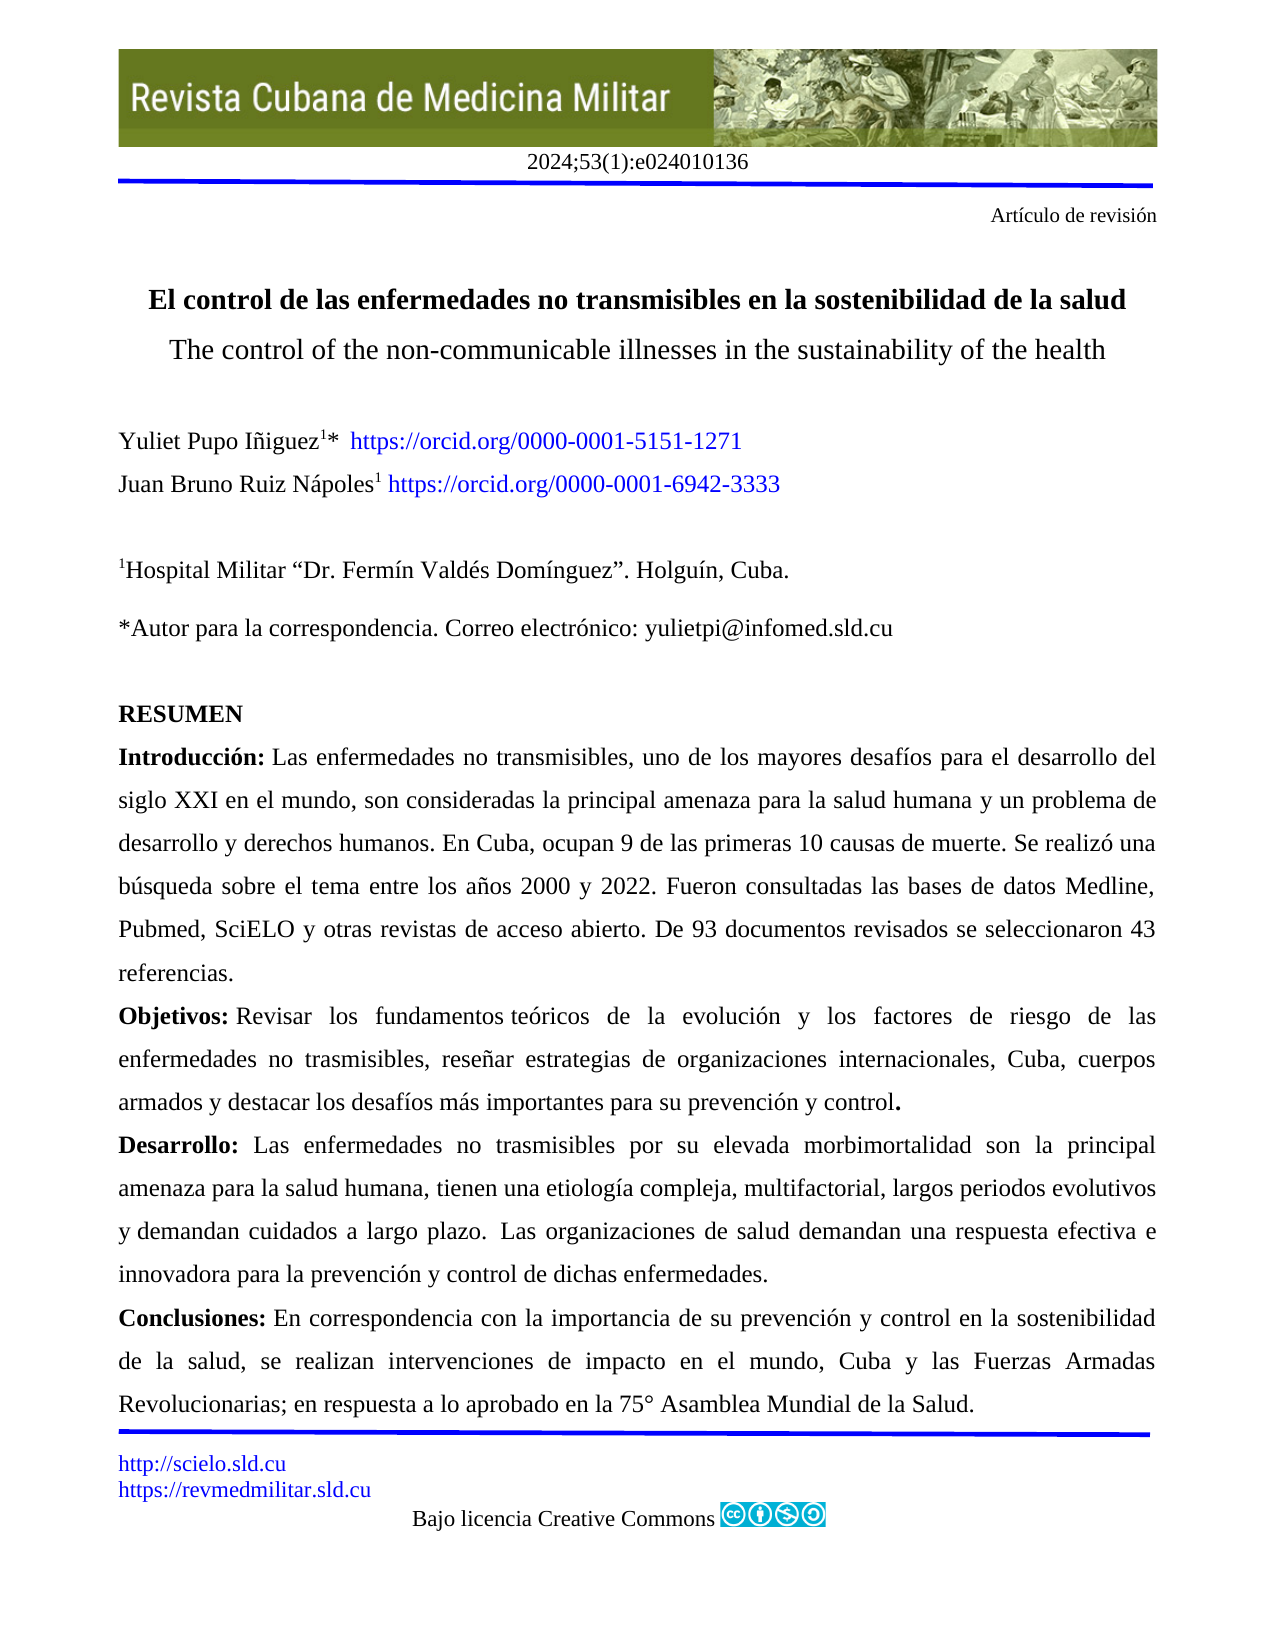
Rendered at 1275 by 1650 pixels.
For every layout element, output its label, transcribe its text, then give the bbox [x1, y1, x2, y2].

text RESUMEN [118, 699, 1157, 728]
text 1Hospital Militar “Dr. Fermín Valdés Domínguez”. Holguín, Cuba. [118, 555, 1157, 584]
text Yuliet Pupo Iñiguez1* https://orcid.org/0000-0001-5151-1271 [118, 426, 1157, 454]
picture [720, 1502, 826, 1527]
picture [118, 49, 1158, 147]
text Objetivos: Revisar los fundamentos teóricos de la evolución y los factores de riesgo de las enfermedades no trasmisibles, reseñar estrategias de organizaciones internacionales, Cuba, cuerpos armados y destacar los desafíos más importantes para su prevención y control. [118, 1001, 1157, 1116]
text Conclusiones: En correspondencia con la importancia de su prevención y control en la sostenibilidad de la salud, se realizan intervenciones de impacto en el mundo, Cuba y las Fuerzas Armadas Revolucionarias; en respuesta a lo aprobado en la 75° Asamblea Mundial de la Salud. [118, 1303, 1157, 1418]
text Desarrollo: Las enfermedades no trasmisibles por su elevada morbimortalidad son la principal amenaza para la salud humana, tienen una etiología compleja, multifactorial, largos periodos evolutivos y demandan cuidados a largo plazo. Las organizaciones de salud demandan una respuesta efectiva e innovadora para la prevención y control de dichas enfermedades. [118, 1130, 1157, 1288]
text Artículo de revisión [118, 203, 1157, 227]
text *Autor para la correspondencia. Correo electrónico: yulietpi@infomed.sld.cu [118, 613, 1157, 641]
text Introducción: Las enfermedades no transmisibles, uno de los mayores desafíos para el desarrollo del siglo XXI en el mundo, son consideradas la principal amenaza para la salud humana y un problema de desarrollo y derechos humanos. En Cuba, ocupan 9 de las primeras 10 causas de muerte. Se realizó una búsqueda sobre el tema entre los años 2000 y 2022. Fueron consultadas las bases de datos Medline, Pubmed, SciELO y otras revistas de acceso abierto. De 93 documentos revisados se seleccionaron 43 referencias. [118, 742, 1157, 986]
text El control de las enfermedades no transmisibles en la sostenibilidad de la salud [118, 282, 1157, 316]
text The control of the non-communicable illnesses in the sustainability of the health [118, 332, 1157, 366]
text Juan Bruno Ruiz Nápoles1 https://orcid.org/0000-0001-6942-3333 [118, 469, 1157, 498]
